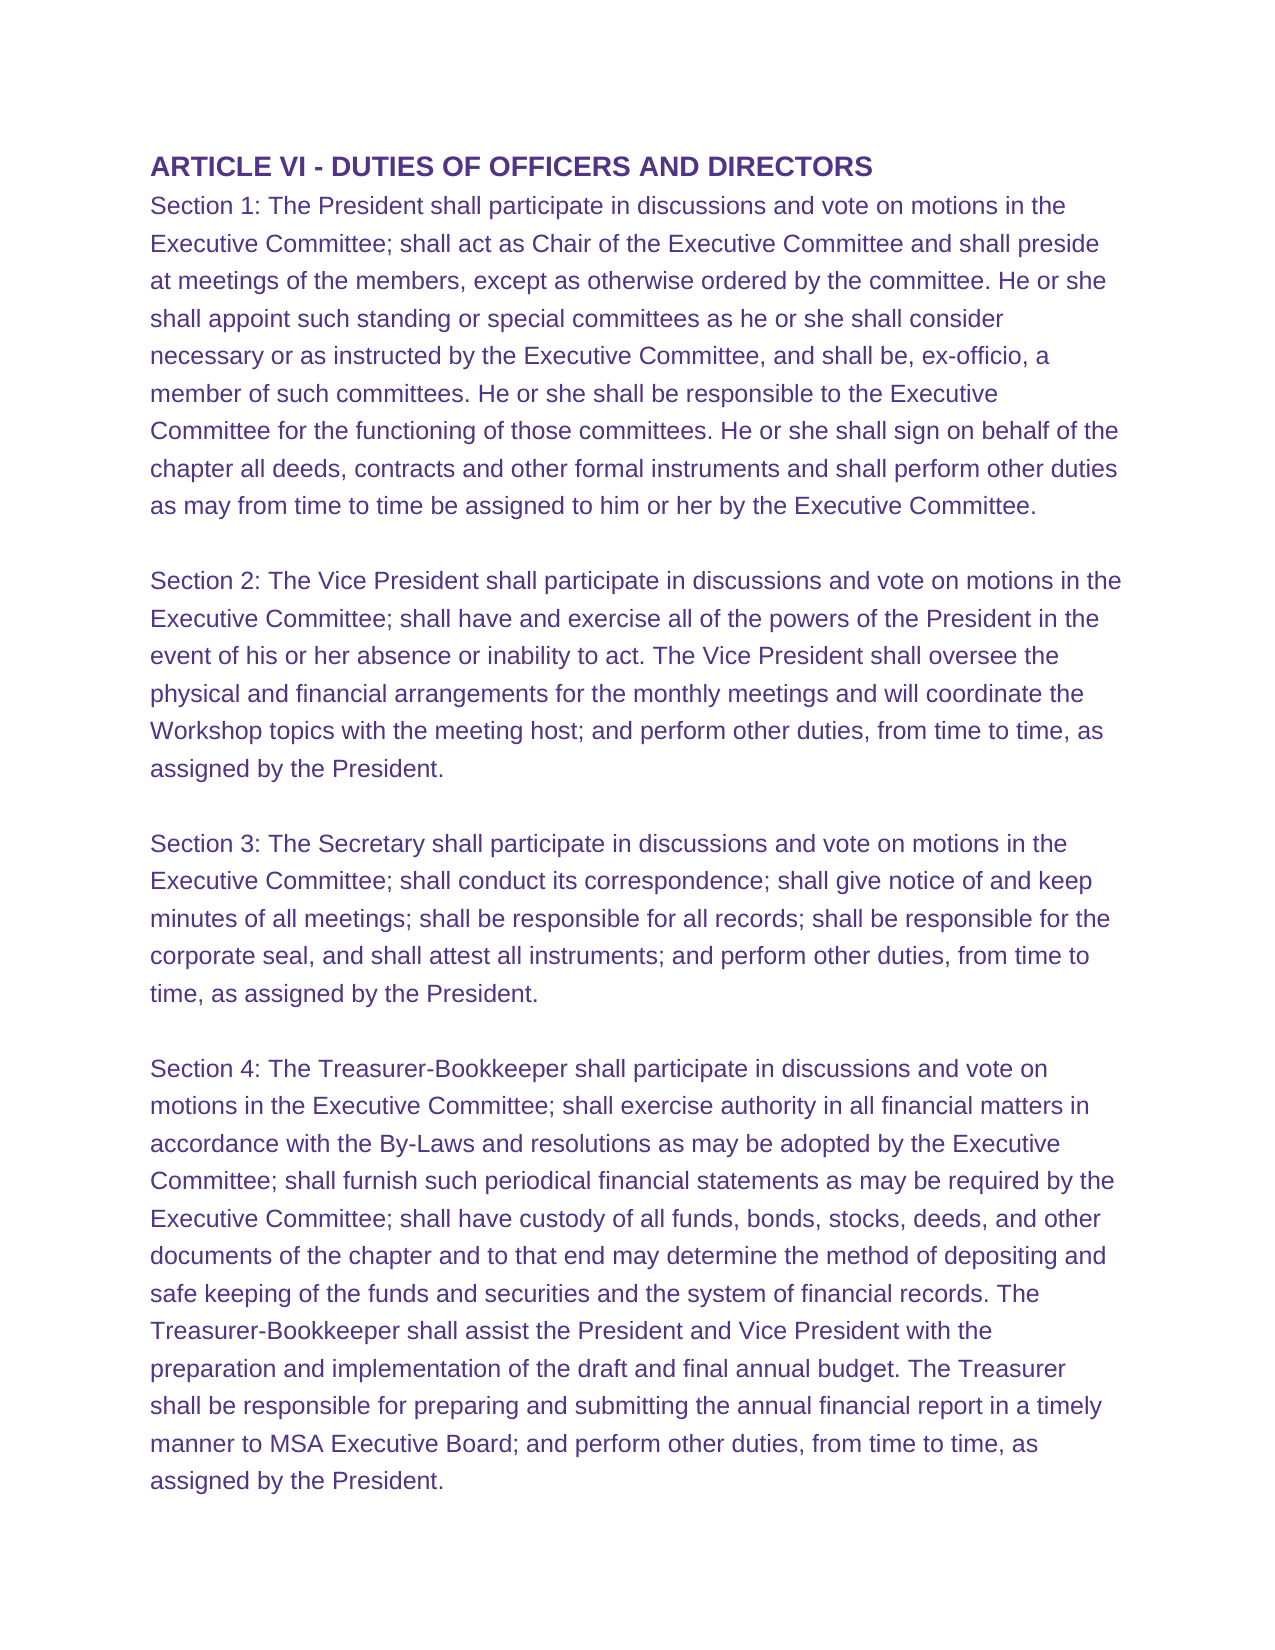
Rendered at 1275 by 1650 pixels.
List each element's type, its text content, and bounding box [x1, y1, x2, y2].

text Section 4: The Treasurer-Bookkeeper shall participate in discussions and vote on motions in the Executive Committee; shall exercise authority in all financial matters in accordance with the By-Laws and resolutions as may be adopted by the Executive Committee; shall furnish such periodical financial statements as may be required by the Executive Committee; shall have custody of all funds, bonds, stocks, deeds, and other documents of the chapter and to that end may determine the method of depositing and safe keeping of the funds and securities and the system of financial records. The Treasurer-Bookkeeper shall assist the President and Vice President with the preparation and implementation of the draft and final annual budget. The Treasurer shall be responsible for preparing and submitting the annual financial report in a timely manner to MSA Executive Board; and perform other duties, from time to time, as assigned by the President. [150, 1045, 1125, 1495]
text Section 3: The Secretary shall participate in discussions and vote on motions in the Executive Committee; shall conduct its correspondence; shall give notice of and keep minutes of all meetings; shall be responsible for all records; shall be responsible for the corporate seal, and shall attest all instruments; and perform other duties, from time to time, as assigned by the President. [150, 820, 1125, 1007]
text Section 1: The President shall participate in discussions and vote on motions in the Executive Committee; shall act as Chair of the Executive Committee and shall preside at meetings of the members, except as otherwise ordered by the committee. He or she shall appoint such standing or special committees as he or she shall consider necessary or as instructed by the Executive Committee, and shall be, ex-officio, a member of such committees. He or she shall be responsible to the Executive Committee for the functioning of those committees. He or she shall sign on behalf of the chapter all deeds, contracts and other formal instruments and shall perform other duties as may from time to time be assigned to him or her by the Executive Committee. [150, 182, 1125, 520]
text Section 2: The Vice President shall participate in discussions and vote on motions in the Executive Committee; shall have and exercise all of the powers of the President in the event of his or her absence or inability to act. The Vice President shall oversee the physical and financial arrangements for the monthly meetings and will coordinate the Workshop topics with the meeting host; and perform other duties, from time to time, as assigned by the President. [150, 557, 1125, 782]
text ARTICLE VI - DUTIES OF OFFICERS AND DIRECTORS [150, 150, 1125, 182]
